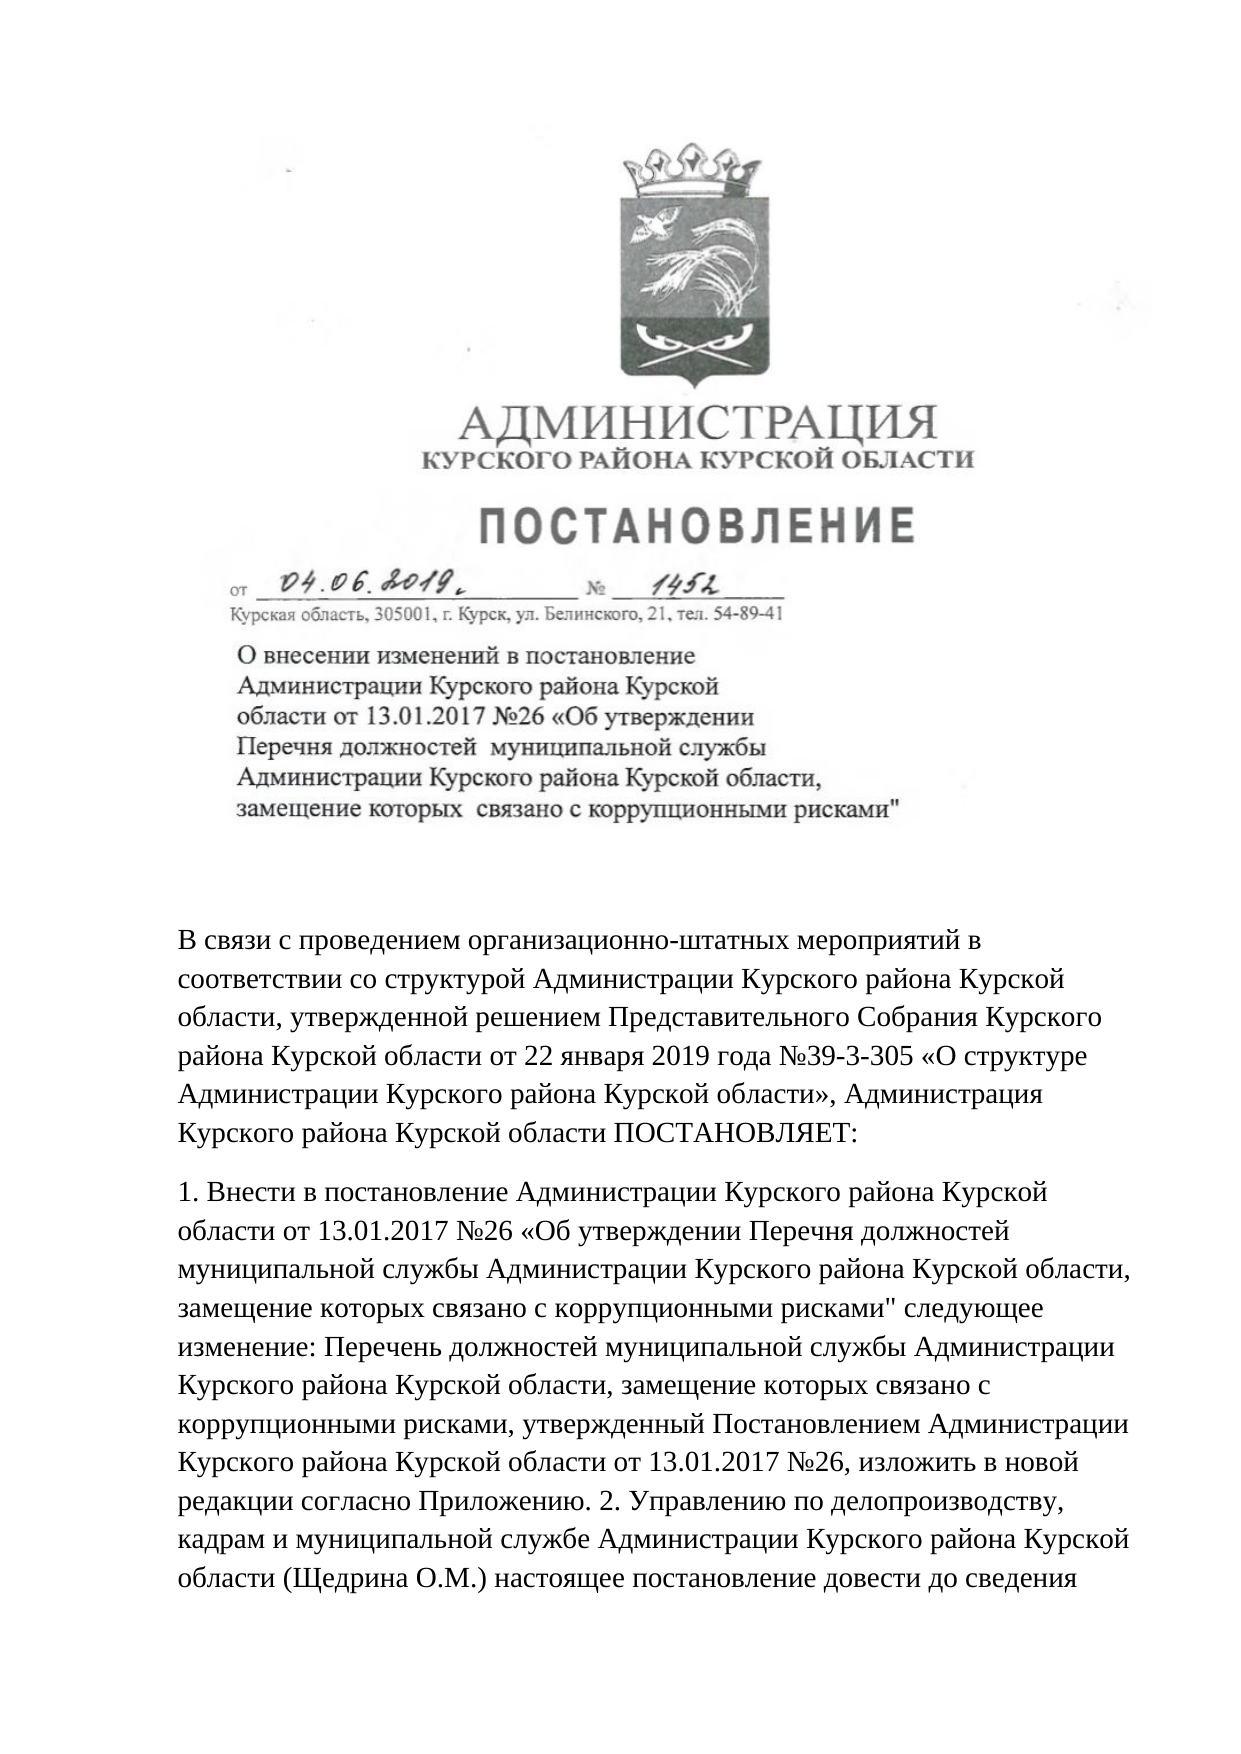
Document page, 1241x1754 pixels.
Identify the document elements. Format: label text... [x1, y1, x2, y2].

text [177, 1174, 1152, 1593]
picture [177, 118, 1152, 838]
text В связи с проведением организационно-штатных мероприятий в соответствии со структурой Администрации Курского района Курской области, утвержденной решением Представительного Собрания Курского района Курской области от 22 января 2019 года №39-3-305 «О структуре Администрации Курского района Курской области», Администрация Курского района Курской области ПОСТАНОВЛЯЕТ: [177, 922, 1152, 1149]
